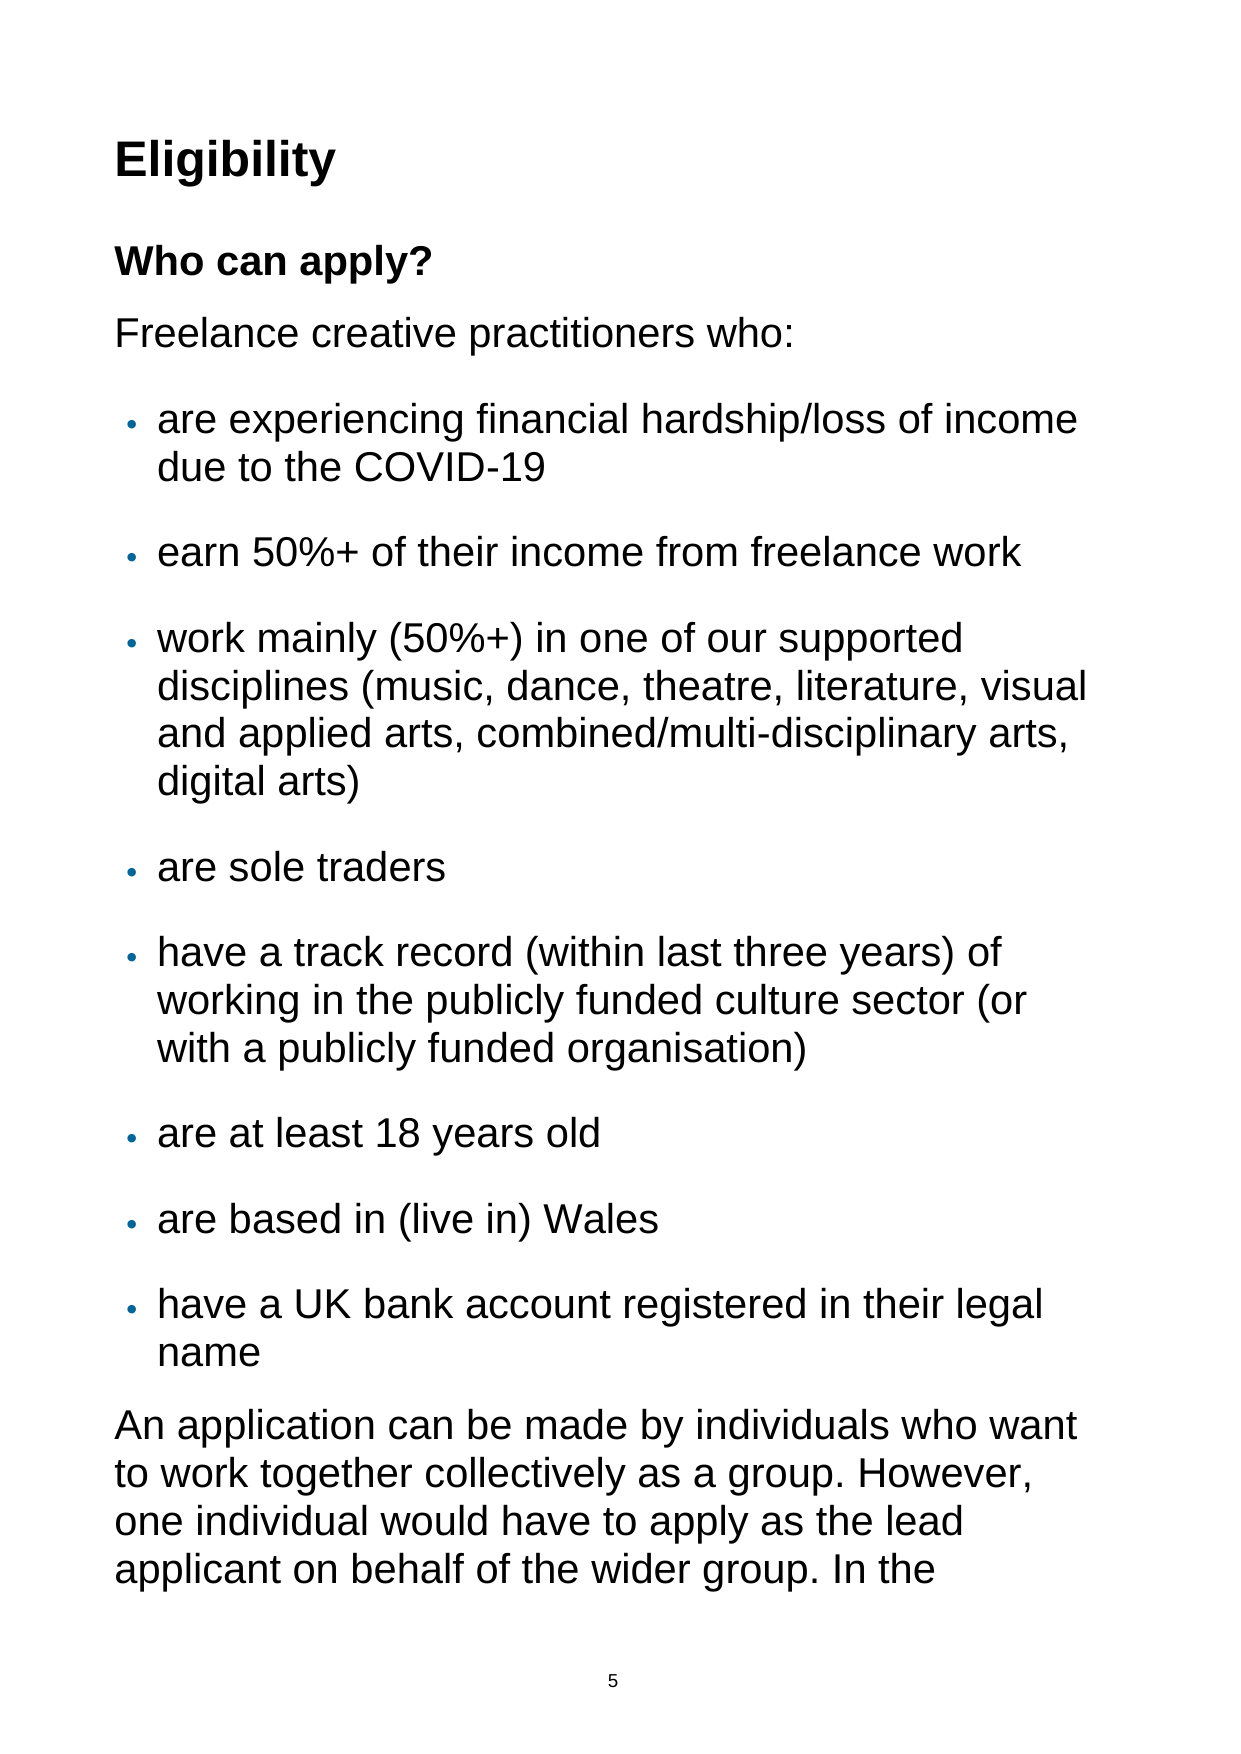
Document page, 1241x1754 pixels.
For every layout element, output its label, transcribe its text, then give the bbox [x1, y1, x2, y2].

table_header Eligibility [103, 118, 1109, 224]
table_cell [103, 224, 1109, 1604]
